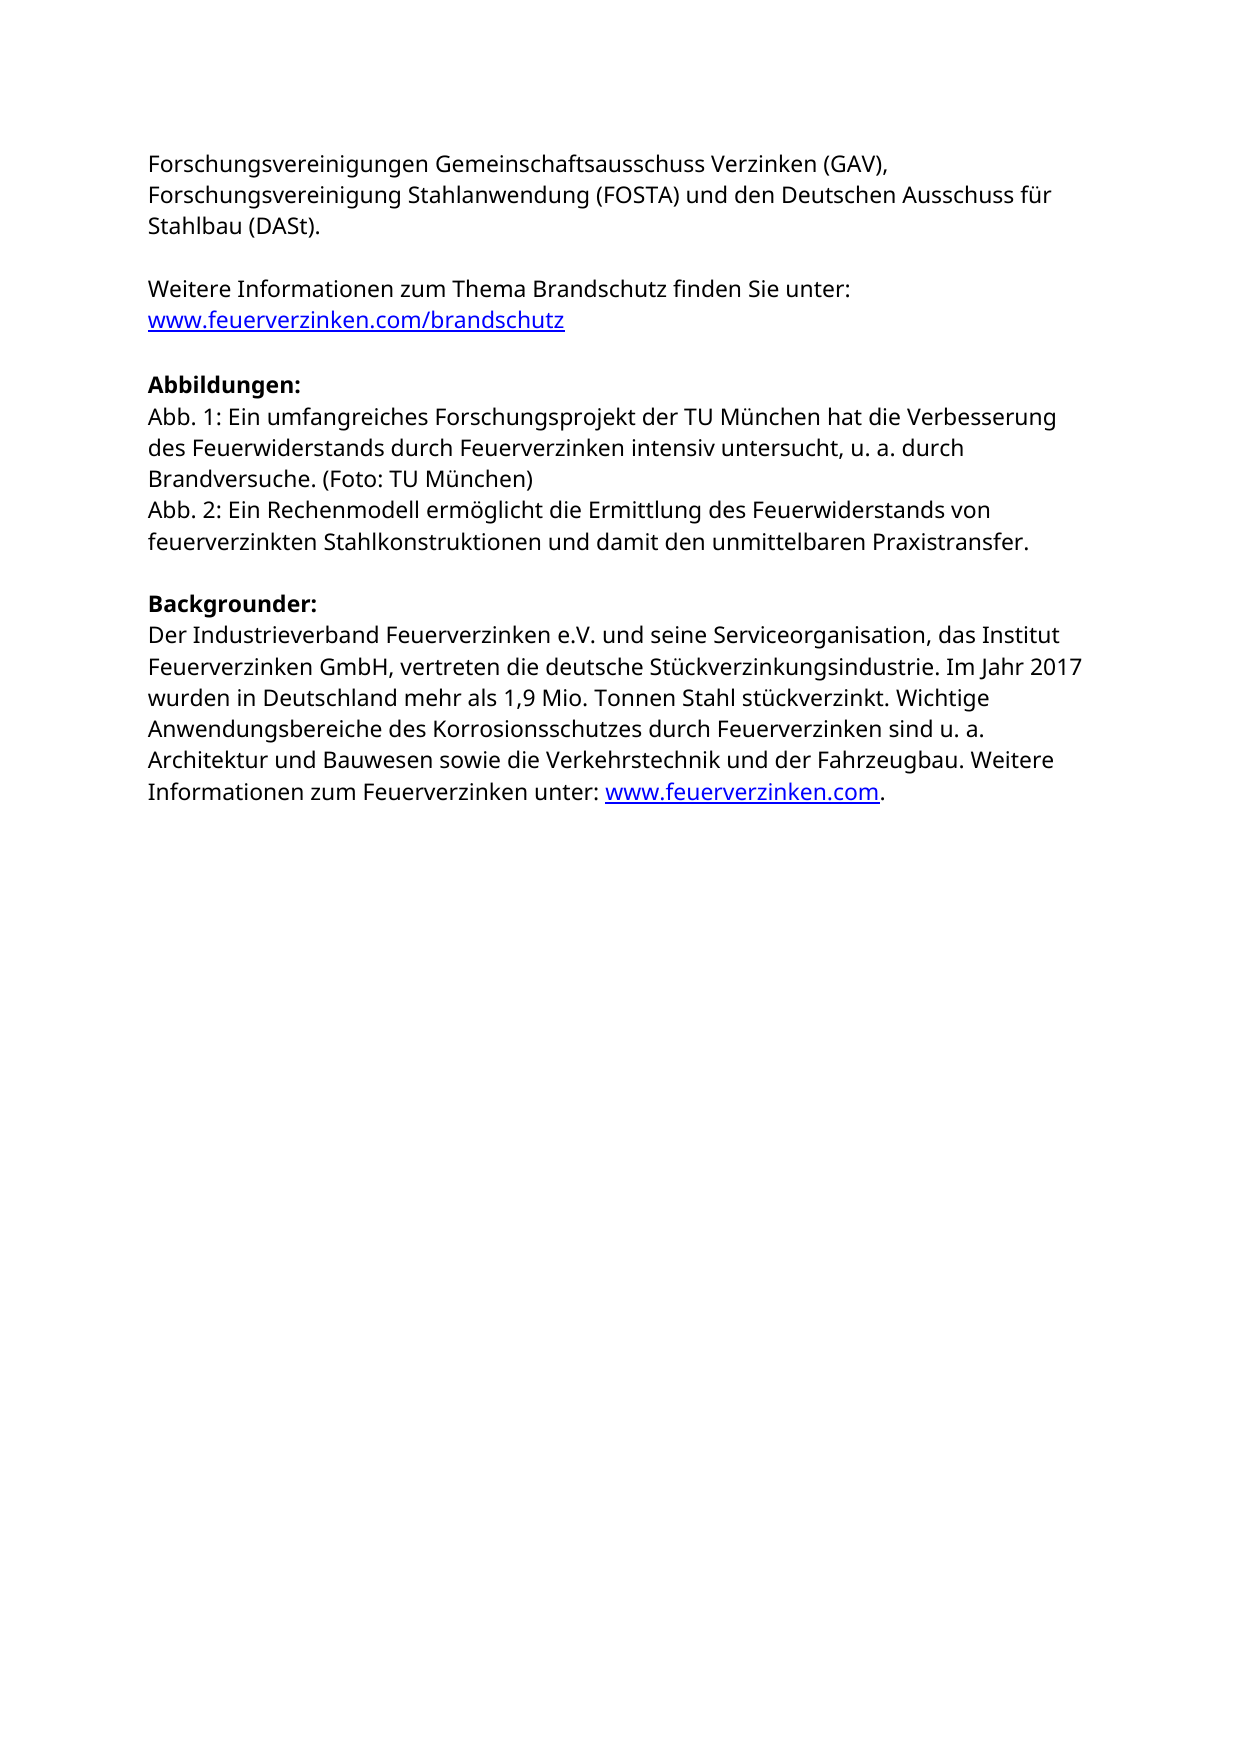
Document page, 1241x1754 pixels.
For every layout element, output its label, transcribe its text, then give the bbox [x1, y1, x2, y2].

text Abbildungen: [148, 369, 1093, 400]
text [148, 148, 1093, 241]
text Abb. 1: Ein umfangreiches Forschungsprojekt der TU München hat die Verbesserung des Feuerwiderstands durch Feuerverzinken intensiv untersucht, u. a. durch Brandversuche. (Foto: TU München) [148, 400, 1093, 494]
text Backgrounder: [148, 588, 1093, 619]
text Der Industrieverband Feuerverzinken e.V. und seine Serviceorganisation, das Institut Feuerverzinken GmbH, vertreten die deutsche Stückverzinkungsindustrie. Im Jahr 2017 wurden in Deutschland mehr als 1,9 Mio. Tonnen Stahl stückverzinkt. Wichtige Anwendungsbereiche des Korrosionsschutzes durch Feuerverzinken sind u. a. Architektur und Bauwesen sowie die Verkehrstechnik und der Fahrzeugbau. Weitere Informationen zum Feuerverzinken unter: www.feuerverzinken.com. [148, 619, 1093, 807]
text Abb. 2: Ein Rechenmodell ermöglicht die Ermittlung des Feuerwiderstands von feuerverzinkten Stahlkonstruktionen und damit den unmittelbaren Praxistransfer. [148, 494, 1093, 557]
text Weitere Informationen zum Thema Brandschutz finden Sie unter: www.feuerverzinken.com/brandschutz [148, 273, 1093, 335]
